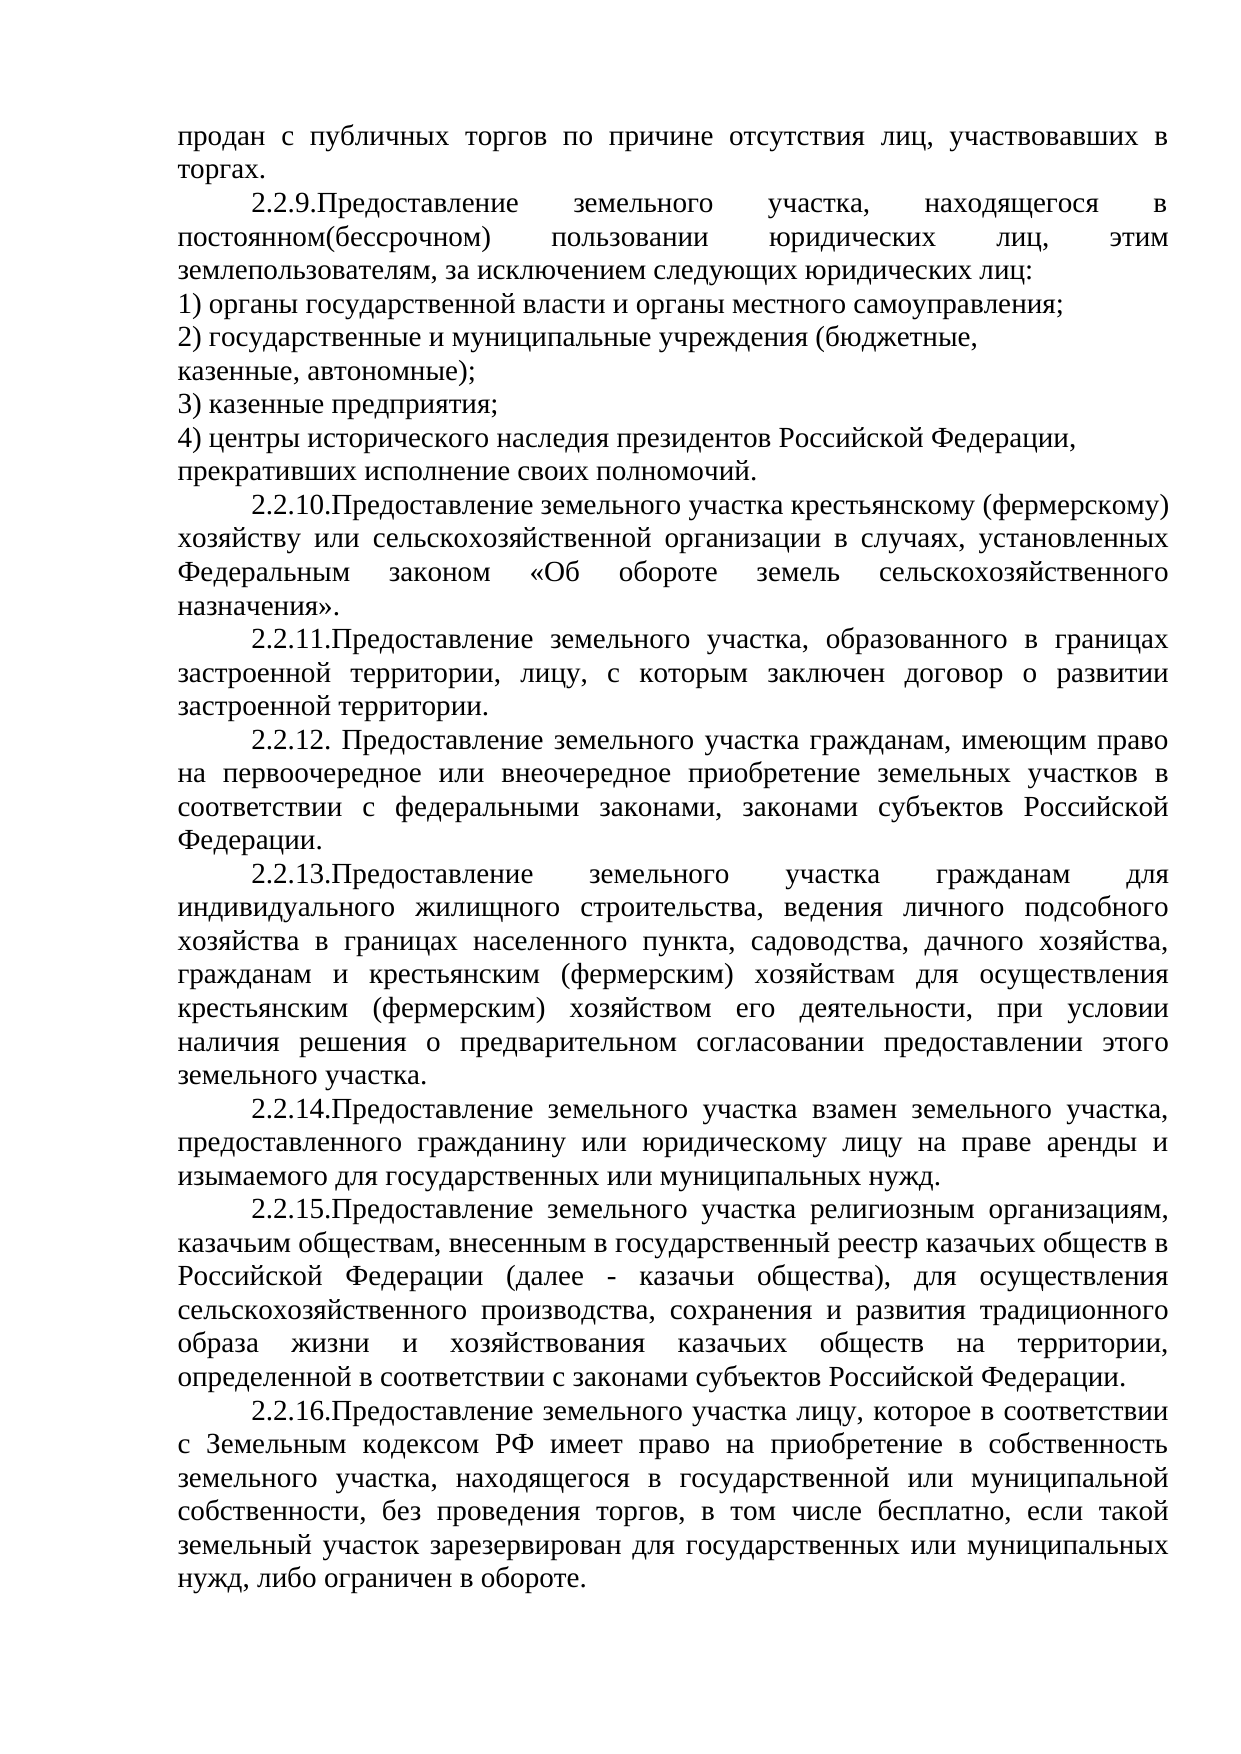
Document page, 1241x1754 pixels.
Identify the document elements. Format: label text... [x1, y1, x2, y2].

text 4) центры исторического наследия президентов Российской Федерации, [177, 420, 1169, 453]
text 3) казенные предприятия; [177, 386, 1169, 420]
text 2.2.13.Предоставление земельного участка гражданам для индивидуального жилищного строительства, ведения личного подсобного хозяйства в границах населенного пункта, садоводства, дачного хозяйства, гражданам и крестьянским (фермерским) хозяйствам для осуществления крестьянским (фермерским) хозяйством его деятельности, при условии наличия решения о предварительном согласовании предоставлении этого земельного участка. [177, 856, 1169, 1091]
text прекративших исполнение своих полномочий. [177, 453, 1169, 487]
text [177, 118, 1169, 185]
text 2) государственные и муниципальные учреждения (бюджетные, [177, 319, 1169, 353]
text 2.2.16.Предоставление земельного участка лицу, которое в соответствии с Земельным кодексом РФ имеет право на приобретение в собственность земельного участка, находящегося в государственной или муниципальной собственности, без проведения торгов, в том числе бесплатно, если такой земельный участок зарезервирован для государственных или муниципальных нужд, либо ограничен в обороте. [177, 1393, 1169, 1594]
text 1) органы государственной власти и органы местного самоуправления; [177, 286, 1169, 319]
text 2.2.11.Предоставление земельного участка, образованного в границах застроенной территории, лицу, с которым заключен договор о развитии застроенной территории. [177, 621, 1169, 722]
text 2.2.10.Предоставление земельного участка крестьянскому (фермерскому) хозяйству или сельскохозяйственной организации в случаях, установленных Федеральным законом «Об обороте земель сельскохозяйственного назначения». [177, 487, 1169, 621]
text 2.2.14.Предоставление земельного участка взамен земельного участка, предоставленного гражданину или юридическому лицу на праве аренды и изымаемого для государственных или муниципальных нужд. [177, 1091, 1169, 1191]
text казенные, автономные); [177, 353, 1169, 386]
text 2.2.9.Предоставление земельного участка, находящегося в постоянном(бессрочном) пользовании юридических лиц, этим землепользователям, за исключением следующих юридических лиц: [177, 185, 1169, 286]
text 2.2.15.Предоставление земельного участка религиозным организациям, казачьим обществам, внесенным в государственный реестр казачьих обществ в Российской Федерации (далее - казачьи общества), для осуществления сельскохозяйственного производства, сохранения и развития традиционного образа жизни и хозяйствования казачьих обществ на территории, определенной в соответствии с законами субъектов Российской Федерации. [177, 1191, 1169, 1393]
text 2.2.12. Предоставление земельного участка гражданам, имеющим право на первоочередное или внеочередное приобретение земельных участков в соответствии с федеральными законами, законами субъектов Российской Федерации. [177, 722, 1169, 856]
